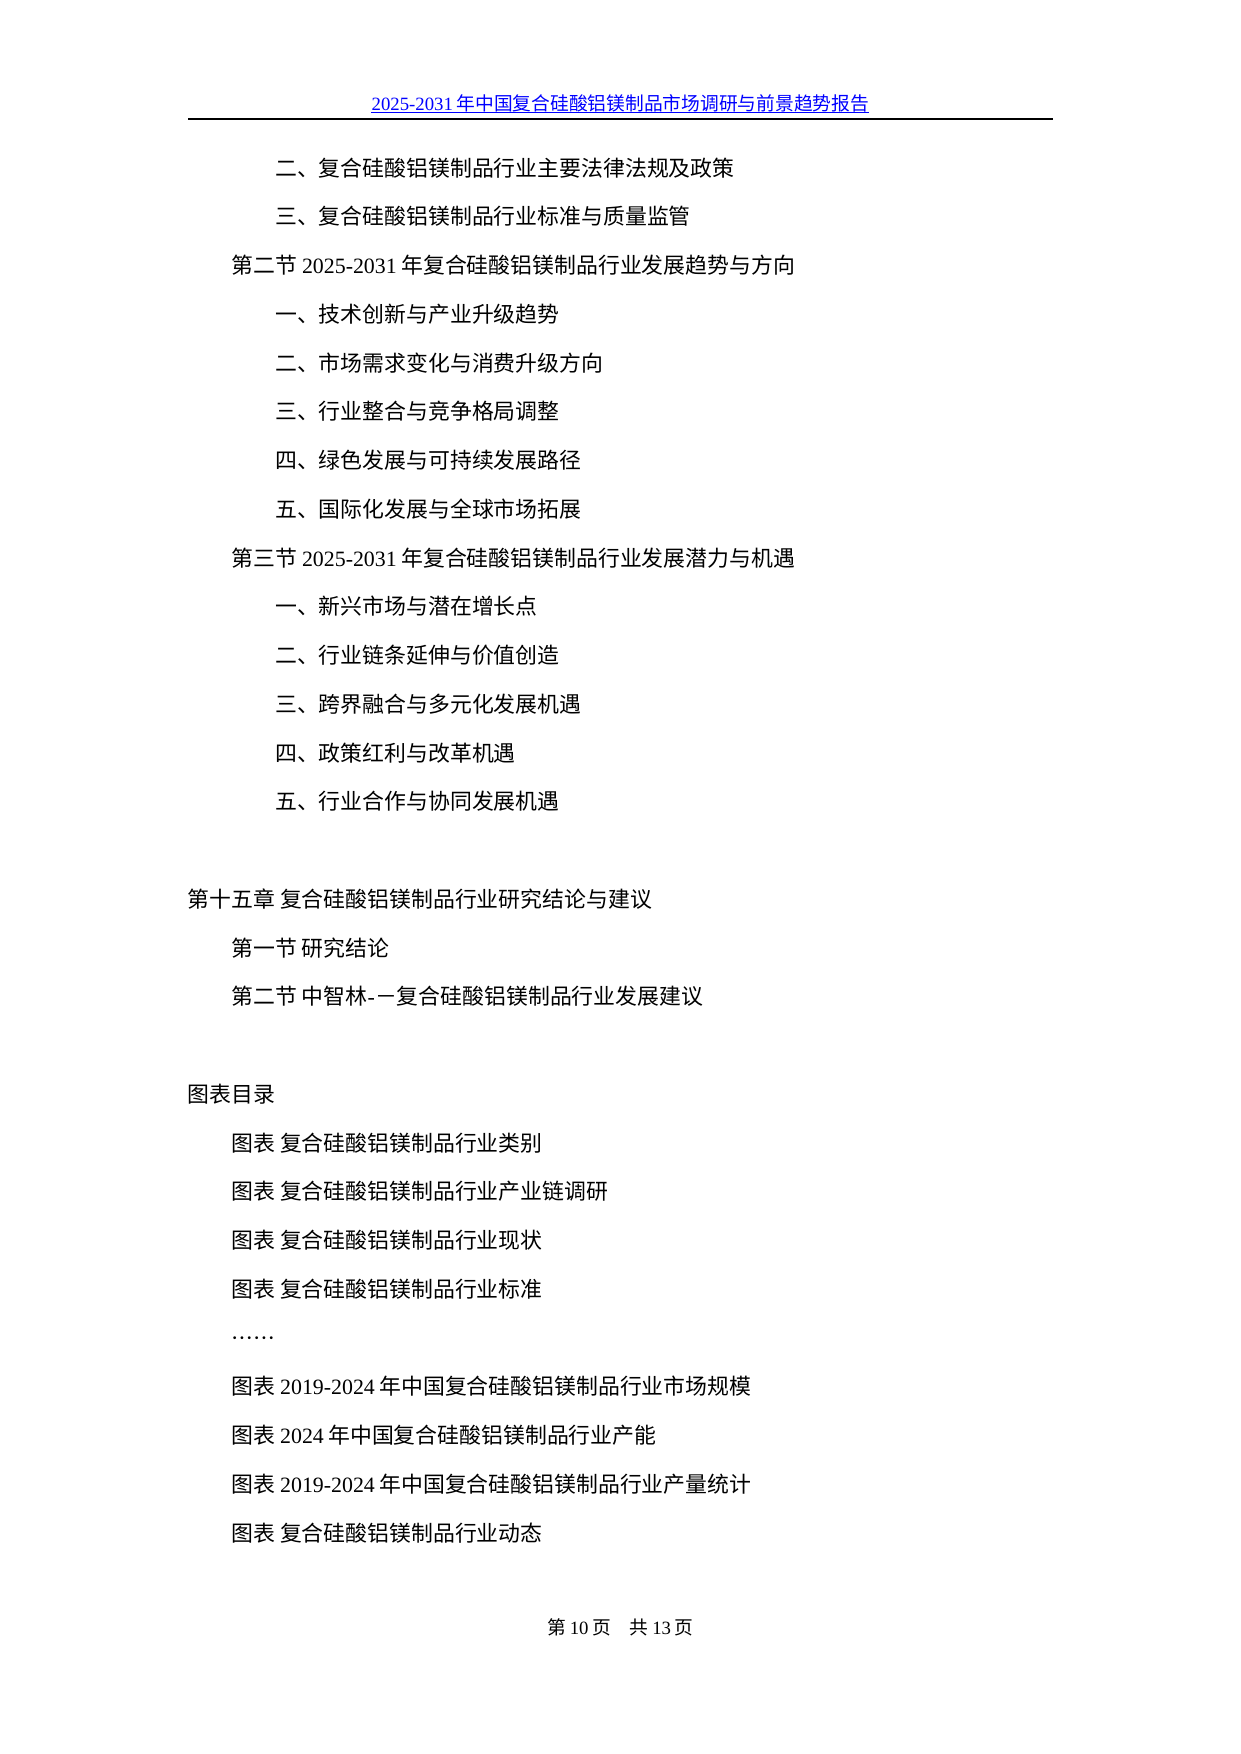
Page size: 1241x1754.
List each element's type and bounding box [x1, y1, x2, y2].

text [187, 150, 1053, 1548]
